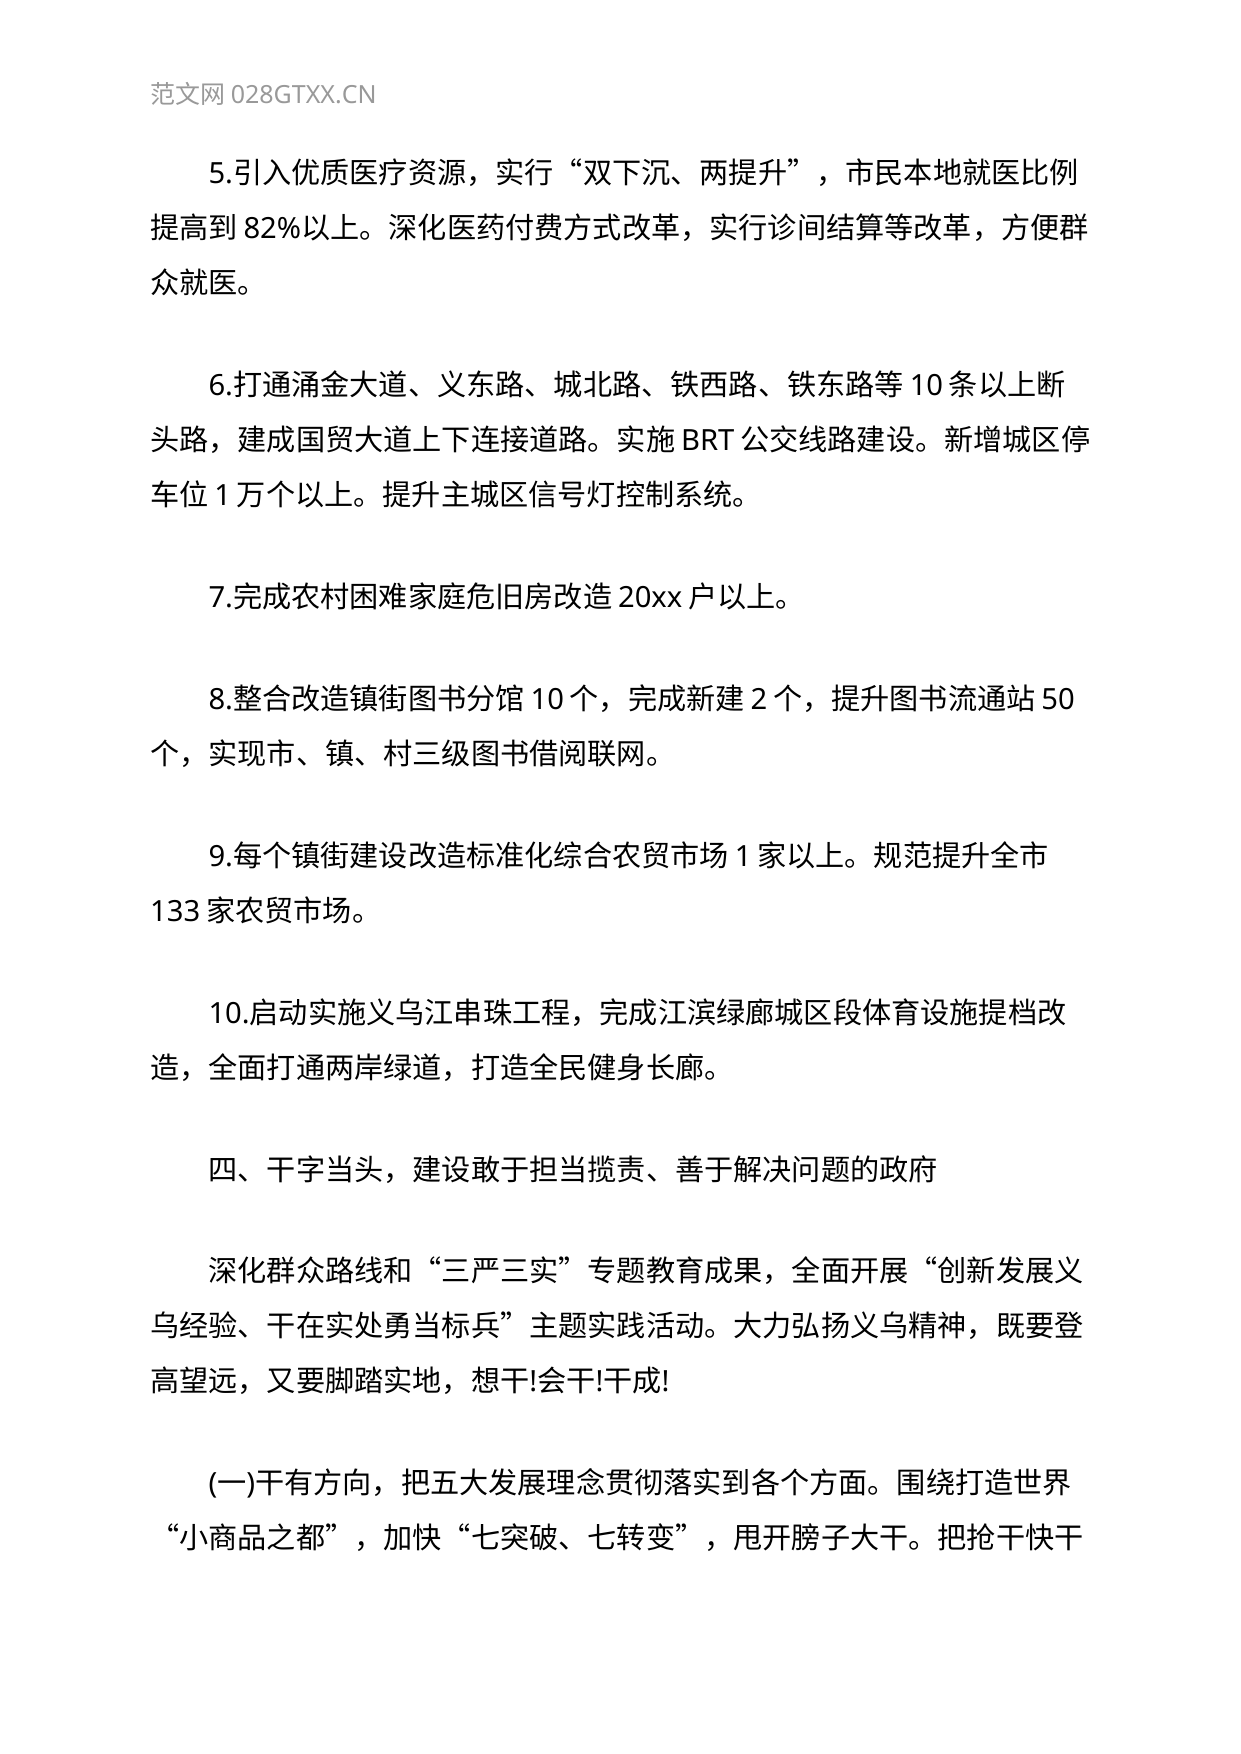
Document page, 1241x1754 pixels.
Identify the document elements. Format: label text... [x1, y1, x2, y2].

text 5.引入优质医疗资源，实行“双下沉、两提升”，市民本地就医比例提高到82%以上。深化医药付费方式改革，实行诊间结算等改革，方便群众就医。 [150, 150, 1090, 302]
text 10.启动实施义乌江串珠工程，完成江滨绿廊城区段体育设施提档改造，全面打通两岸绿道，打造全民健身长廊。 [150, 989, 1090, 1087]
text 7.完成农村困难家庭危旧房改造20xx户以上。 [150, 574, 1090, 616]
text 6.打通涌金大道、义东路、城北路、铁西路、铁东路等10条以上断头路，建成国贸大道上下连接道路。实施BRT公交线路建设。新增城区停车位1万个以上。提升主城区信号灯控制系统。 [150, 362, 1090, 514]
text 深化群众路线和“三严三实”专题教育成果，全面开展“创新发展义乌经验、干在实处勇当标兵”主题实践活动。大力弘扬义乌精神，既要登高望远，又要脚踏实地，想干!会干!干成! [150, 1248, 1090, 1400]
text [150, 1460, 1090, 1557]
text 8.整合改造镇街图书分馆10个，完成新建2个，提升图书流通站50个，实现市、镇、村三级图书借阅联网。 [150, 676, 1090, 773]
text 9.每个镇街建设改造标准化综合农贸市场1家以上。规范提升全市133家农贸市场。 [150, 832, 1090, 930]
text 四、干字当头，建设敢于担当揽责、善于解决问题的政府 [150, 1146, 1090, 1188]
